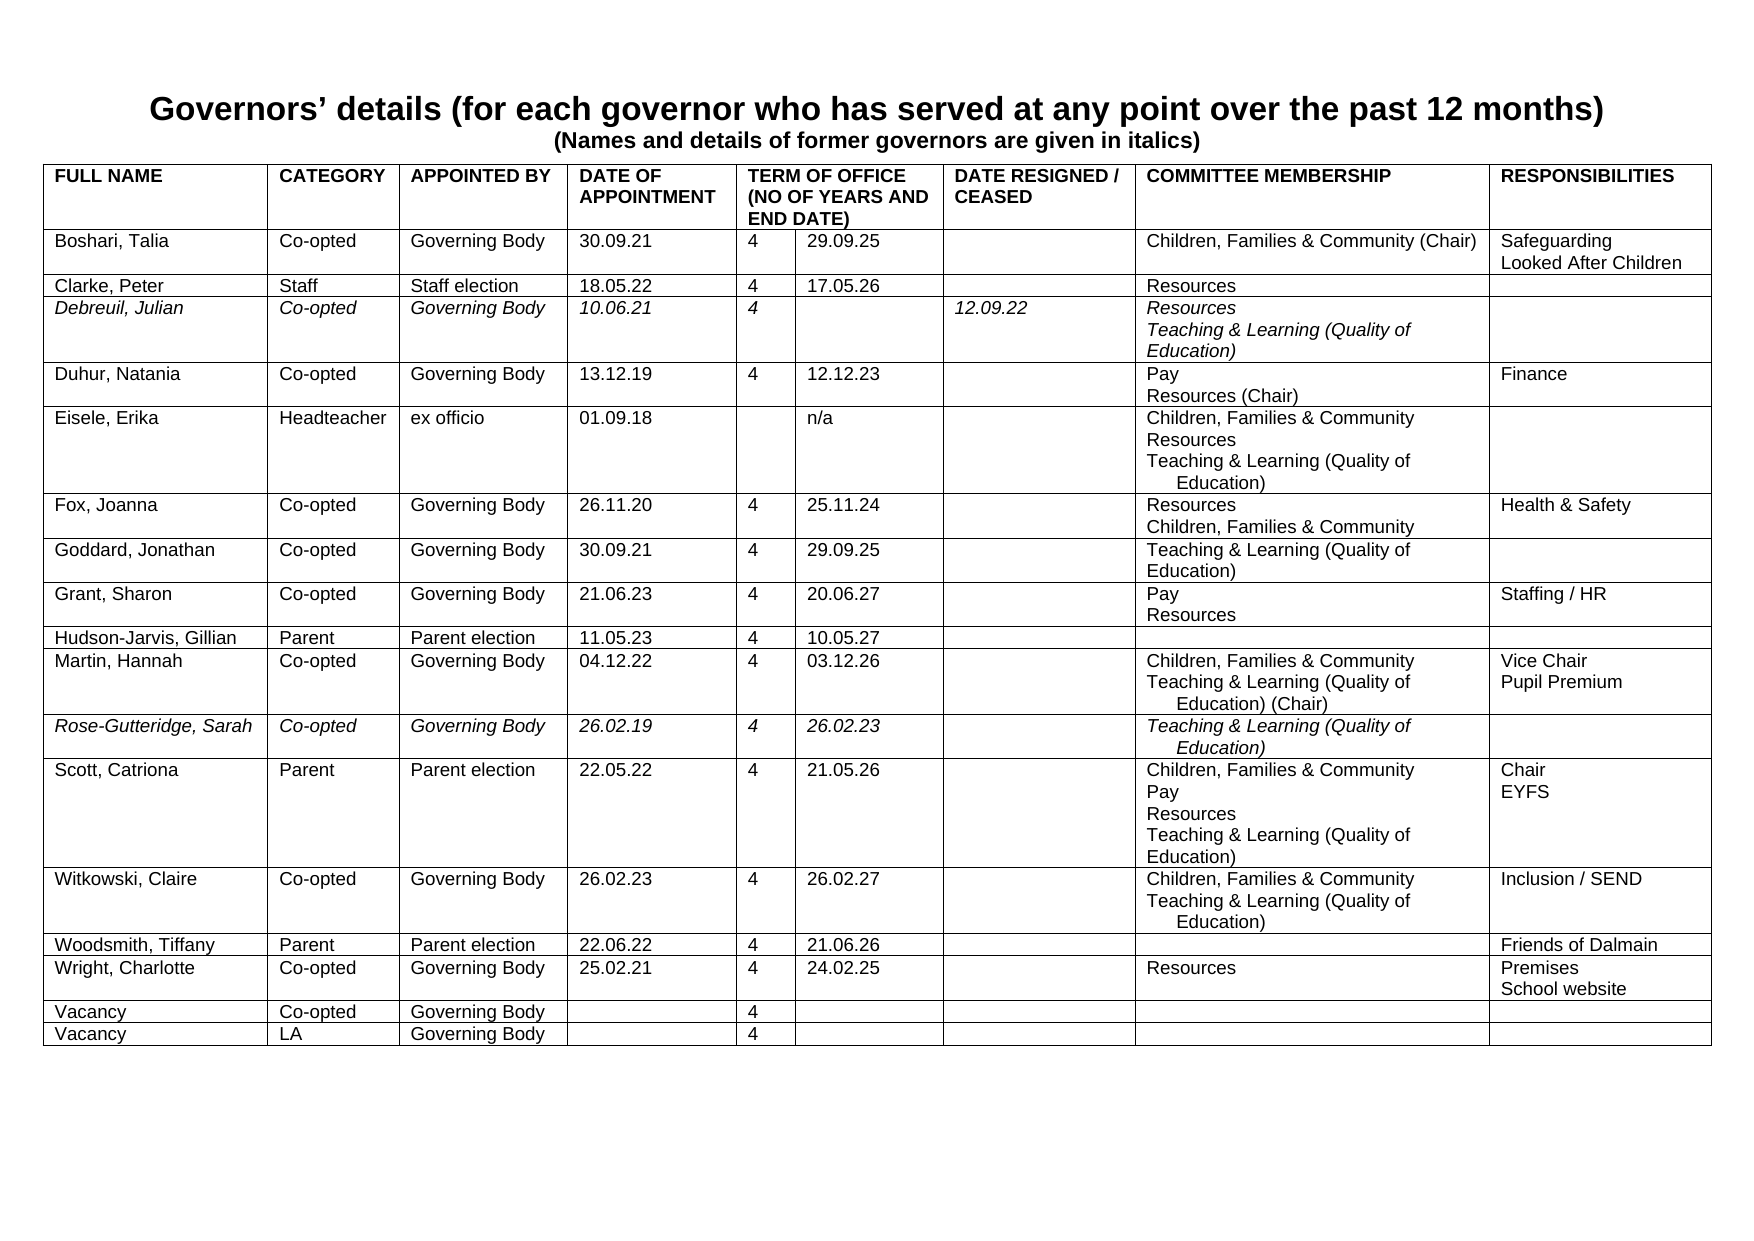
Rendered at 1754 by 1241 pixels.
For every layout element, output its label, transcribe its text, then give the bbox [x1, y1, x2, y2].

table_cell [944, 627, 1135, 648]
table_cell 29.09.25 [796, 230, 943, 273]
table_cell 25.11.24 [796, 494, 943, 537]
table_cell Governing Body [400, 956, 567, 999]
table_cell Co-opted [268, 539, 399, 582]
table_cell Resources [1136, 275, 1489, 296]
table_cell Martin, Hannah [44, 649, 267, 714]
table_cell Wright, Charlotte [44, 956, 267, 999]
table_cell Inclusion / SEND [1490, 868, 1711, 933]
table_cell [944, 1001, 1135, 1022]
table_cell Governing Body [400, 363, 567, 406]
table_cell Governing Body [400, 297, 567, 362]
table_cell Co-opted [268, 715, 399, 758]
table_cell Co-opted [268, 956, 399, 999]
table_cell [1490, 1023, 1711, 1045]
table_cell Children, Families & Community Teaching & Learning (Quality of Education) (Chair) [1136, 649, 1489, 714]
table_cell 4 [737, 494, 795, 537]
table_cell Children, Families & Community Resources Teaching & Learning (Quality of Education) [1136, 407, 1489, 493]
table_cell [944, 1023, 1135, 1045]
table_cell Children, Families & Community Teaching & Learning (Quality of Education) [1136, 868, 1489, 933]
table_cell Staff election [400, 275, 567, 296]
table_cell 30.09.21 [568, 230, 736, 273]
table_cell 22.06.22 [568, 934, 736, 955]
table_cell Eisele, Erika [44, 407, 267, 493]
table_cell Parent [268, 759, 399, 867]
table_cell Governing Body [400, 494, 567, 537]
table_header FULL NAME [44, 165, 267, 229]
table_cell [944, 539, 1135, 582]
table_cell [944, 759, 1135, 867]
table_cell [944, 868, 1135, 933]
table_cell 26.02.19 [568, 715, 736, 758]
table_cell [1490, 275, 1711, 296]
table_cell 4 [737, 1023, 795, 1045]
table_cell Co-opted [268, 649, 399, 714]
table_cell Governing Body [400, 1001, 567, 1022]
table_cell 20.06.27 [796, 583, 943, 626]
table_header CATEGORY [268, 165, 399, 229]
table_cell Rose-Gutteridge, Sarah [44, 715, 267, 758]
table_cell 21.06.23 [568, 583, 736, 626]
table_cell Friends of Dalmain [1490, 934, 1711, 955]
table_cell [1136, 1001, 1489, 1022]
table_cell 4 [737, 868, 795, 933]
table_cell Finance [1490, 363, 1711, 406]
table_cell LA [268, 1023, 399, 1045]
table_header DATE OF APPOINTMENT [568, 165, 736, 229]
table_cell 4 [737, 583, 795, 626]
table_cell Debreuil, Julian [44, 297, 267, 362]
table_cell Premises School website [1490, 956, 1711, 999]
table_cell Governing Body [400, 230, 567, 273]
table_cell Governing Body [400, 868, 567, 933]
table_cell 30.09.21 [568, 539, 736, 582]
table_cell [944, 494, 1135, 537]
table_cell 13.12.19 [568, 363, 736, 406]
table_cell Co-opted [268, 1001, 399, 1022]
table_cell Vacancy [44, 1023, 267, 1045]
table_cell n/a [796, 407, 943, 493]
table_cell [1490, 539, 1711, 582]
table_cell Governing Body [400, 539, 567, 582]
table_cell Grant, Sharon [44, 583, 267, 626]
table_cell [1136, 934, 1489, 955]
table_cell 4 [737, 230, 795, 273]
table_cell 4 [737, 297, 795, 362]
table_cell [1136, 627, 1489, 648]
table_cell 29.09.25 [796, 539, 943, 582]
table_cell ex officio [400, 407, 567, 493]
table_cell 4 [737, 539, 795, 582]
table_cell Co-opted [268, 297, 399, 362]
text (Names and details of former governors are given in italics) [118, 127, 1636, 153]
table_cell [1490, 1001, 1711, 1022]
table_cell [944, 934, 1135, 955]
table_cell [944, 715, 1135, 758]
table_cell Co-opted [268, 868, 399, 933]
table_cell 04.12.22 [568, 649, 736, 714]
table_cell 26.02.23 [796, 715, 943, 758]
table_cell Witkowski, Claire [44, 868, 267, 933]
table_cell 26.11.20 [568, 494, 736, 537]
table_cell [1136, 1023, 1489, 1045]
table_cell Clarke, Peter [44, 275, 267, 296]
table_cell Parent [268, 934, 399, 955]
table_cell Vice Chair Pupil Premium [1490, 649, 1711, 714]
table_cell [796, 297, 943, 362]
table_cell Co-opted [268, 494, 399, 537]
table_cell Governing Body [400, 1023, 567, 1045]
table_cell [944, 956, 1135, 999]
table_cell Parent election [400, 934, 567, 955]
table_cell 4 [737, 627, 795, 648]
table_cell 4 [737, 759, 795, 867]
table_cell Teaching & Learning (Quality of Education) [1136, 715, 1489, 758]
table_cell 26.02.27 [796, 868, 943, 933]
table_cell 17.05.26 [796, 275, 943, 296]
table_cell Fox, Joanna [44, 494, 267, 537]
table_cell [1490, 297, 1711, 362]
table_cell [1490, 627, 1711, 648]
table_cell Goddard, Jonathan [44, 539, 267, 582]
text Governors’ details (for each governor who has served at any point over the past 12 months) [118, 89, 1636, 127]
table_cell Parent election [400, 759, 567, 867]
table_cell Staffing / HR [1490, 583, 1711, 626]
table_cell Resources [1136, 956, 1489, 999]
table_cell 4 [737, 956, 795, 999]
table_cell Teaching & Learning (Quality of Education) [1136, 539, 1489, 582]
table_cell [568, 1023, 736, 1045]
table_cell Governing Body [400, 649, 567, 714]
table_cell Parent election [400, 627, 567, 648]
table_cell 12.12.23 [796, 363, 943, 406]
table_cell [796, 1023, 943, 1045]
table_cell [944, 583, 1135, 626]
table_cell [944, 230, 1135, 273]
table_header DATE RESIGNED / CEASED [944, 165, 1135, 229]
table_cell Governing Body [400, 583, 567, 626]
table_cell Children, Families & Community Pay Resources Teaching & Learning (Quality of Education) [1136, 759, 1489, 867]
table_cell Woodsmith, Tiffany [44, 934, 267, 955]
table_cell Health & Safety [1490, 494, 1711, 537]
table_cell [1490, 407, 1711, 493]
table_cell Boshari, Talia [44, 230, 267, 273]
table_cell Safeguarding Looked After Children [1490, 230, 1711, 273]
table_cell [1490, 715, 1711, 758]
table_cell Parent [268, 627, 399, 648]
table_cell 4 [737, 715, 795, 758]
table_cell Pay Resources (Chair) [1136, 363, 1489, 406]
table_cell Governing Body [400, 715, 567, 758]
table_cell 4 [737, 363, 795, 406]
table_cell Duhur, Natania [44, 363, 267, 406]
table_cell 24.02.25 [796, 956, 943, 999]
table_cell Scott, Catriona [44, 759, 267, 867]
table_cell [944, 407, 1135, 493]
table_cell 11.05.23 [568, 627, 736, 648]
table_cell 26.02.23 [568, 868, 736, 933]
table_cell Children, Families & Community (Chair) [1136, 230, 1489, 273]
table_cell [944, 275, 1135, 296]
table_cell Resources Children, Families & Community [1136, 494, 1489, 537]
table_cell 21.06.26 [796, 934, 943, 955]
table_cell 4 [737, 934, 795, 955]
table_cell [944, 649, 1135, 714]
table_cell Staff [268, 275, 399, 296]
table_cell 21.05.26 [796, 759, 943, 867]
table_cell Co-opted [268, 583, 399, 626]
table_header COMMITTEE MEMBERSHIP [1136, 165, 1489, 229]
table_cell 01.09.18 [568, 407, 736, 493]
table_cell 22.05.22 [568, 759, 736, 867]
table_cell Chair EYFS [1490, 759, 1711, 867]
table_cell Co-opted [268, 230, 399, 273]
table_cell Hudson-Jarvis, Gillian [44, 627, 267, 648]
table_cell [568, 1001, 736, 1022]
table_cell 4 [737, 649, 795, 714]
table_cell 12.09.22 [944, 297, 1135, 362]
table_cell Headteacher [268, 407, 399, 493]
table_cell [944, 363, 1135, 406]
table_cell Vacancy [44, 1001, 267, 1022]
table_cell [796, 1001, 943, 1022]
table_cell 4 [737, 275, 795, 296]
table_cell 25.02.21 [568, 956, 736, 999]
table_cell 03.12.26 [796, 649, 943, 714]
table_header TERM OF OFFICE (NO OF YEARS AND END DATE) [737, 165, 943, 229]
table_header APPOINTED BY [400, 165, 567, 229]
table_cell [737, 407, 795, 493]
table_cell 10.06.21 [568, 297, 736, 362]
table_cell 18.05.22 [568, 275, 736, 296]
table_cell 10.05.27 [796, 627, 943, 648]
table_cell Pay Resources [1136, 583, 1489, 626]
table_header RESPONSIBILITIES [1490, 165, 1711, 229]
table_cell Resources Teaching & Learning (Quality of Education) [1136, 297, 1489, 362]
table_cell Co-opted [268, 363, 399, 406]
table_cell 4 [737, 1001, 795, 1022]
